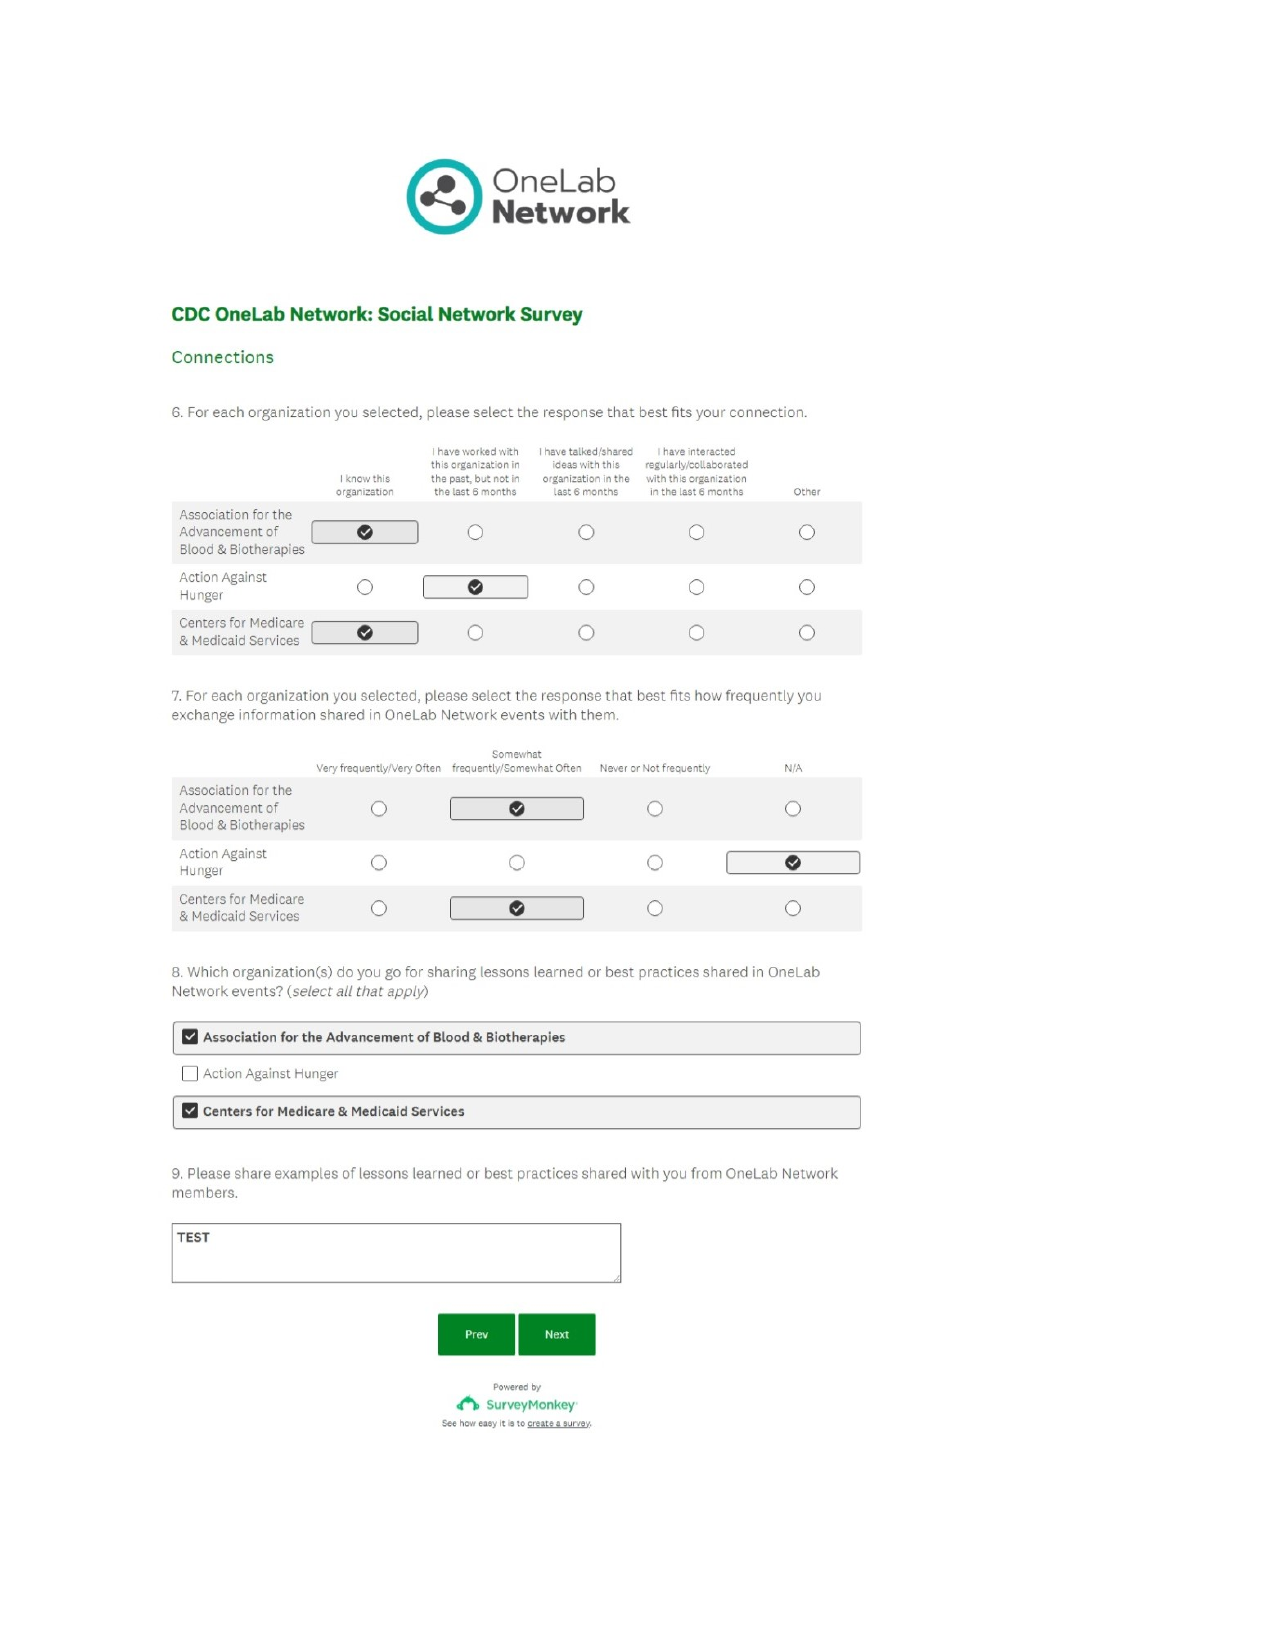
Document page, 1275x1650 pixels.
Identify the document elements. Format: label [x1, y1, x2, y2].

picture [150, 150, 883, 1442]
